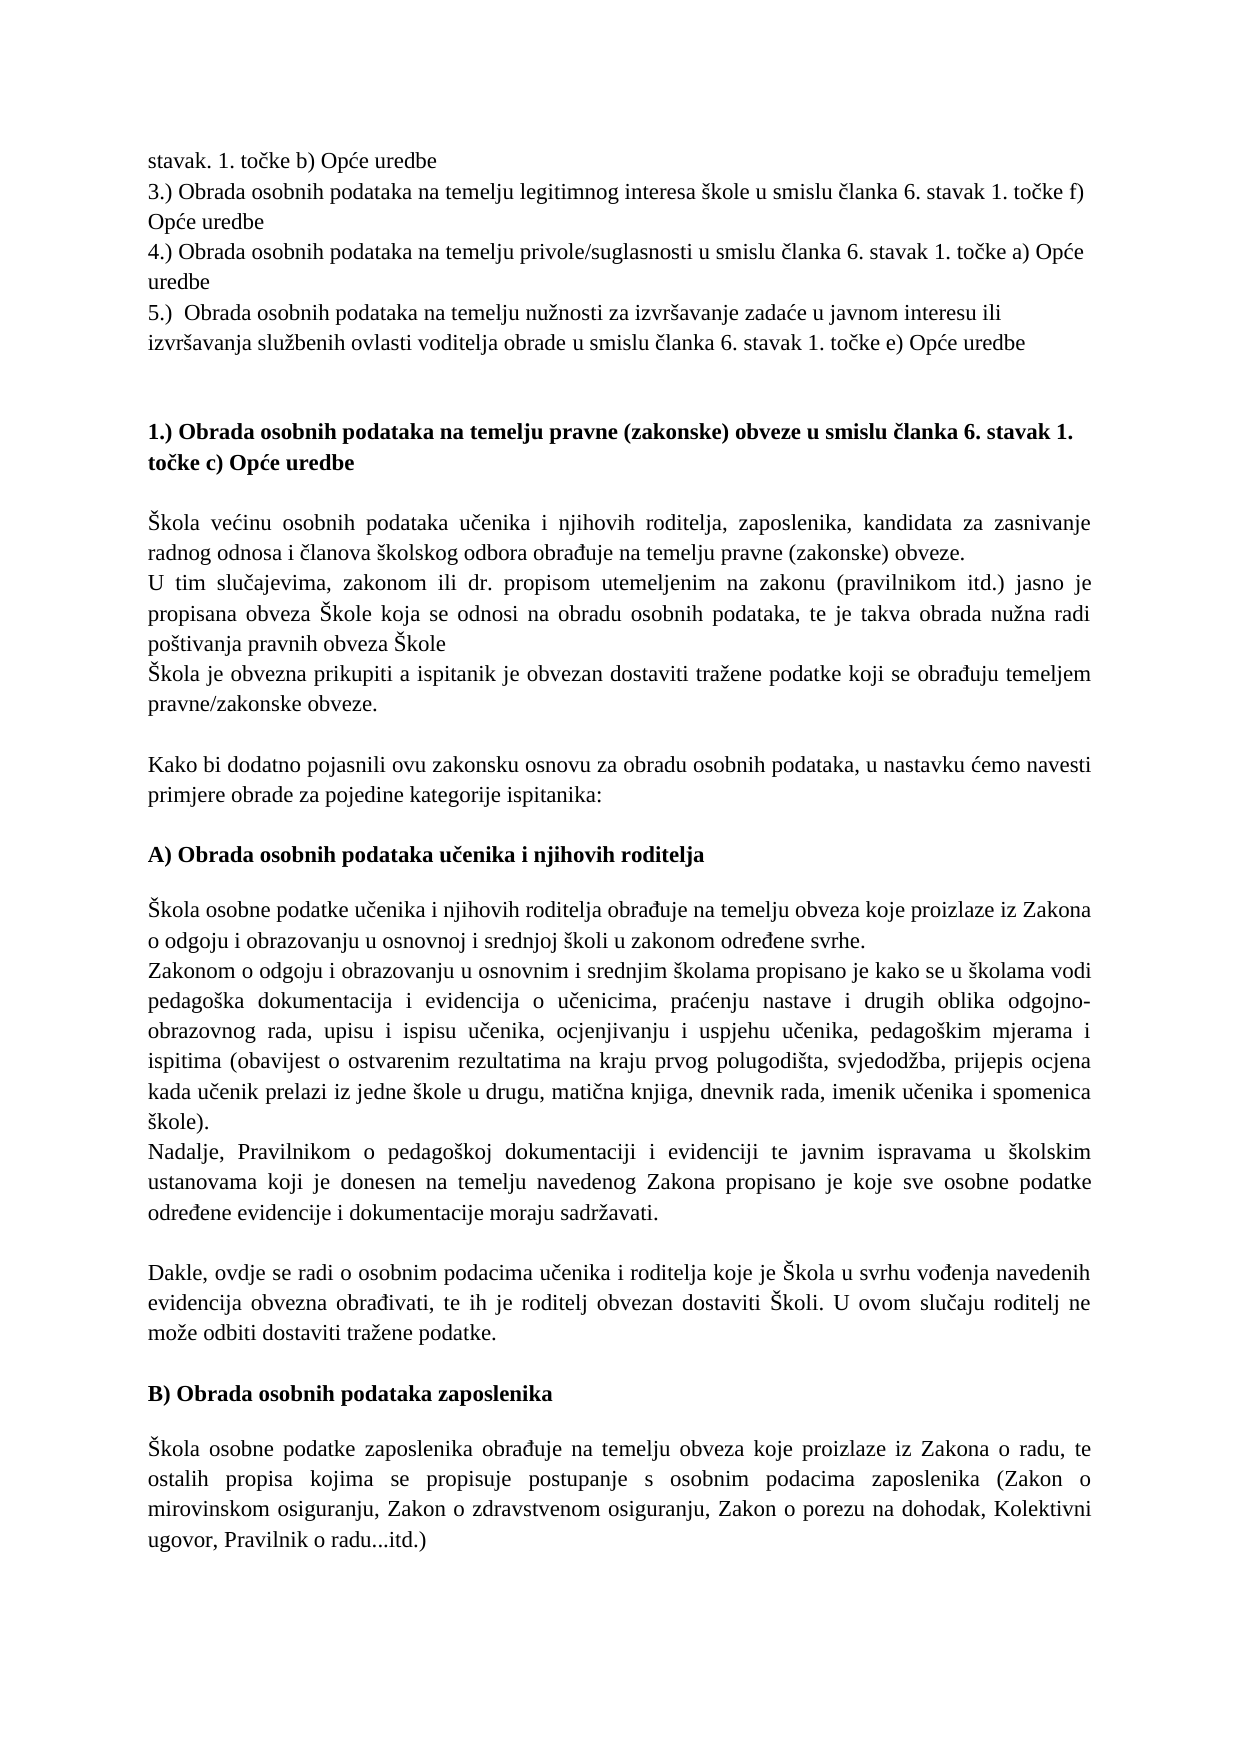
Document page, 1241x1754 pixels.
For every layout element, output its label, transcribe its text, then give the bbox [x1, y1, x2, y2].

text Škola osobne podatke učenika i njihovih roditelja obrađuje na temelju obveza koje proizlaze iz Zakona o odgoju i obrazovanju u osnovnoj i srednjoj školi u zakonom određene svrhe. [148, 923, 1093, 953]
text Nadalje, Pravilnikom o pedagoškoj dokumentaciji i evidenciji te javnim ispravama u školskim ustanovama koji je donesen na temelju navedenog Zakona propisano je koje sve osobne podatke određene evidencije i dokumentacije moraju sadržavati. [148, 1195, 1093, 1225]
text Škola osobne podatke zaposlenika obrađuje na temelju obveza koje proizlaze iz Zakona o radu, te ostalih propisa kojima se propisuje postupanje s osobnim podacima zaposlenika (Zakon o mirovinskom osiguranju, Zakon o zdravstvenom osiguranju, Zakon o porezu na dohodak, Kolektivni ugovor, Pravilnik o radu...itd.) [148, 1435, 1093, 1552]
text A) Obrada osobnih podataka učenika i njihovih roditelja [148, 841, 1093, 868]
text U tim slučajevima, zakonom ili dr. propisom utemeljenim na zakonu (pravilnikom itd.) jasno je propisana obveza Škole koja se odnosi na obradu osobnih podataka, te je takva obrada nužna radi poštivanja pravnih obveza Škole [148, 569, 1093, 656]
text Kako bi dodatno pojasnili ovu zakonsku osnovu za obradu osobnih podataka, u nastavku ćemo navesti primjere obrade za pojedine kategorije ispitanika: [148, 777, 1093, 807]
text Škola je obvezna prikupiti a ispitanik je obvezan dostaviti tražene podatke koji se obrađuju temeljem pravne/zakonske obveze. [148, 686, 1093, 717]
text Škola većinu osobnih podataka učenika i njihovih roditelja, zaposlenika, kandidata za zasnivanje radnog odnosa i članova školskog odbora obrađuje na temelju pravne (zakonske) obveze. [148, 509, 1093, 566]
text 1.) Obrada osobnih podataka na temelju pravne (zakonske) obveze u smislu članka 6. stavak 1. točke c) Opće uredbe [148, 418, 1093, 475]
text Dakle, ovdje se radi o osobnim podacima učenika i roditelja koje je Škola u svrhu vođenja navedenih evidencija obvezna obrađivati, te ih je roditelj obvezan dostaviti Školi. U ovom slučaju roditelj ne može odbiti dostaviti tražene podatke. [148, 1316, 1093, 1346]
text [148, 148, 1093, 355]
text B) Obrada osobnih podataka zaposlenika [148, 1380, 1093, 1406]
